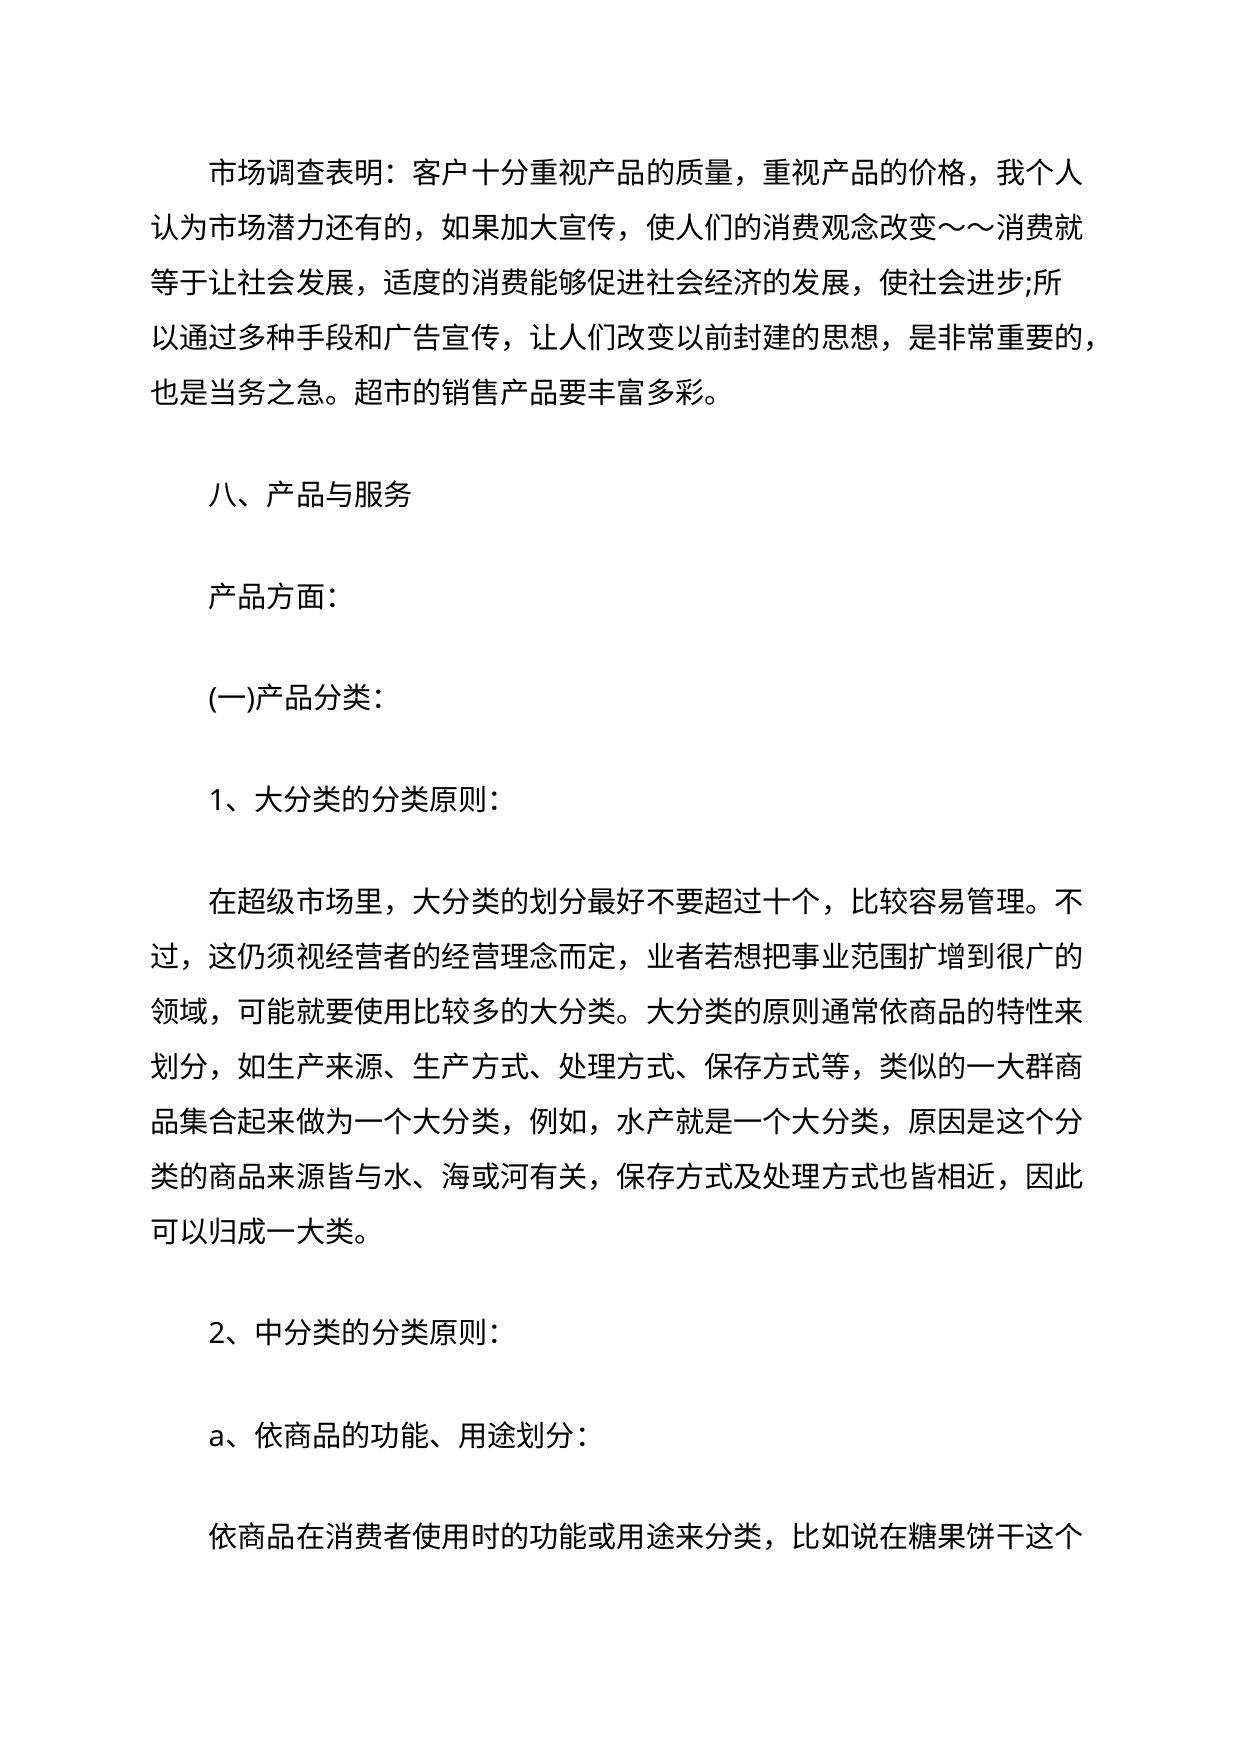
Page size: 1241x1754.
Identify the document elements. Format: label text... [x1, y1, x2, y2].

text 1、大分类的分类原则： [150, 777, 1090, 819]
text 产品方面： [150, 573, 1090, 616]
text (一)产品分类： [150, 675, 1090, 717]
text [150, 1514, 1090, 1556]
text 市场调查表明：客户十分重视产品的质量，重视产品的价格，我个人认为市场潜力还有的，如果加大宣传，使人们的消费观念改变～～消费就等于让社会发展，适度的消费能够促进社会经济的发展，使社会进步;所以通过多种手段和广告宣传，让人们改变以前封建的思想，是非常重要的，也是当务之急。超市的销售产品要丰富多彩。 [150, 150, 1090, 412]
text 八、产品与服务 [150, 471, 1090, 514]
text 在超级市场里，大分类的划分最好不要超过十个，比较容易管理。不过，这仍须视经营者的经营理念而定，业者若想把事业范围扩增到很广的领域，可能就要使用比较多的大分类。大分类的原则通常依商品的特性来划分，如生产来源、生产方式、处理方式、保存方式等，类似的一大群商品集合起来做为一个大分类，例如，水产就是一个大分类，原因是这个分类的商品来源皆与水、海或河有关，保存方式及处理方式也皆相近，因此可以归成一大类。 [150, 879, 1090, 1251]
text a、依商品的功能、用途划分： [150, 1412, 1090, 1454]
text 2、中分类的分类原则： [150, 1310, 1090, 1352]
